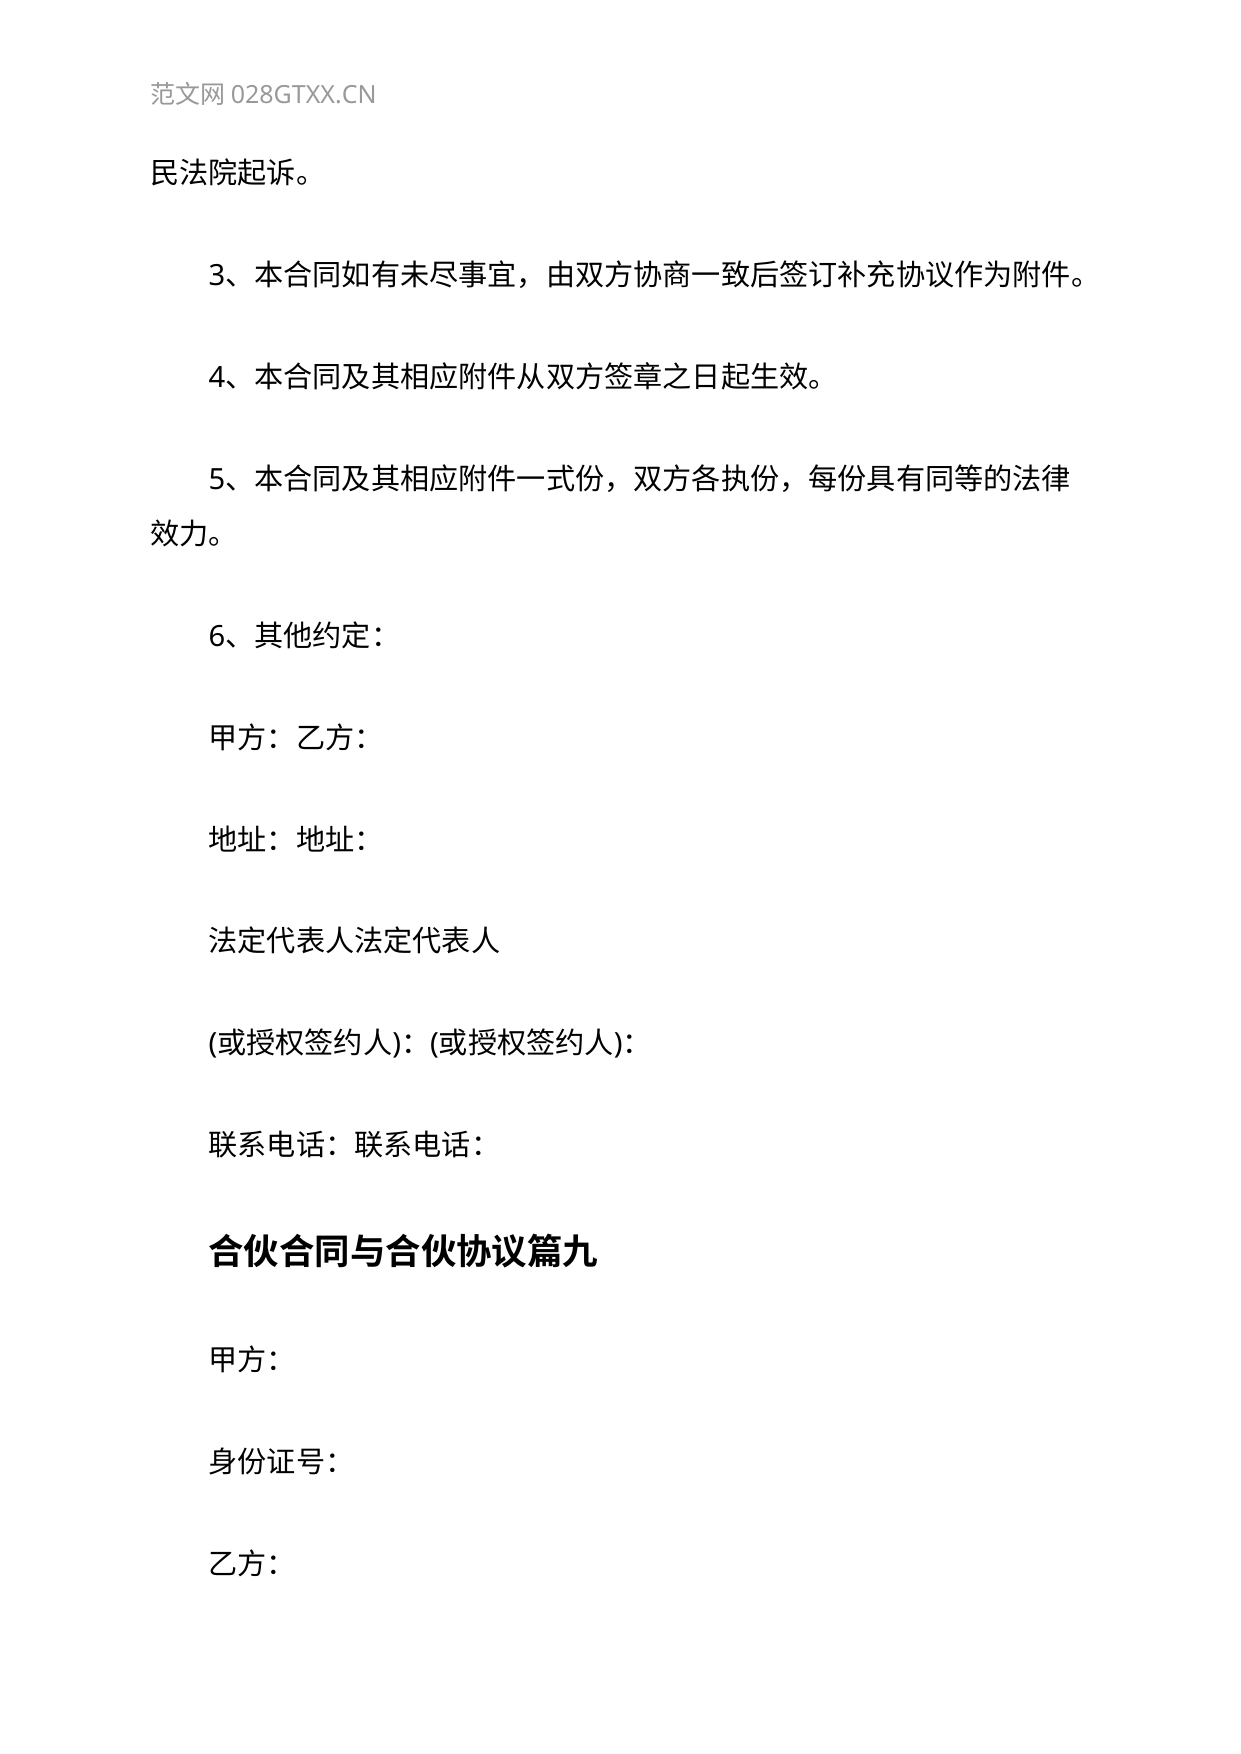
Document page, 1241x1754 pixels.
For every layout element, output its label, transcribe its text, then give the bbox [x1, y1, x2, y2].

text 3、本合同如有未尽事宜，由双方协商一致后签订补充协议作为附件。 [150, 252, 1090, 294]
text 合伙合同与合伙协议篇九 [150, 1223, 1090, 1275]
text 4、本合同及其相应附件从双方签章之日起生效。 [150, 354, 1090, 396]
text 6、其他约定： [150, 612, 1090, 655]
text 联系电话：联系电话： [150, 1122, 1090, 1164]
text 甲方：乙方： [150, 714, 1090, 757]
text 乙方： [150, 1541, 1090, 1583]
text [150, 150, 1090, 192]
text 地址：地址： [150, 816, 1090, 858]
text 身份证号： [150, 1439, 1090, 1481]
text 法定代表人法定代表人 [150, 918, 1090, 960]
text 5、本合同及其相应附件一式份，双方各执份，每份具有同等的法律效力。 [150, 456, 1090, 553]
text 甲方： [150, 1337, 1090, 1379]
text (或授权签约人)：(或授权签约人)： [150, 1020, 1090, 1062]
